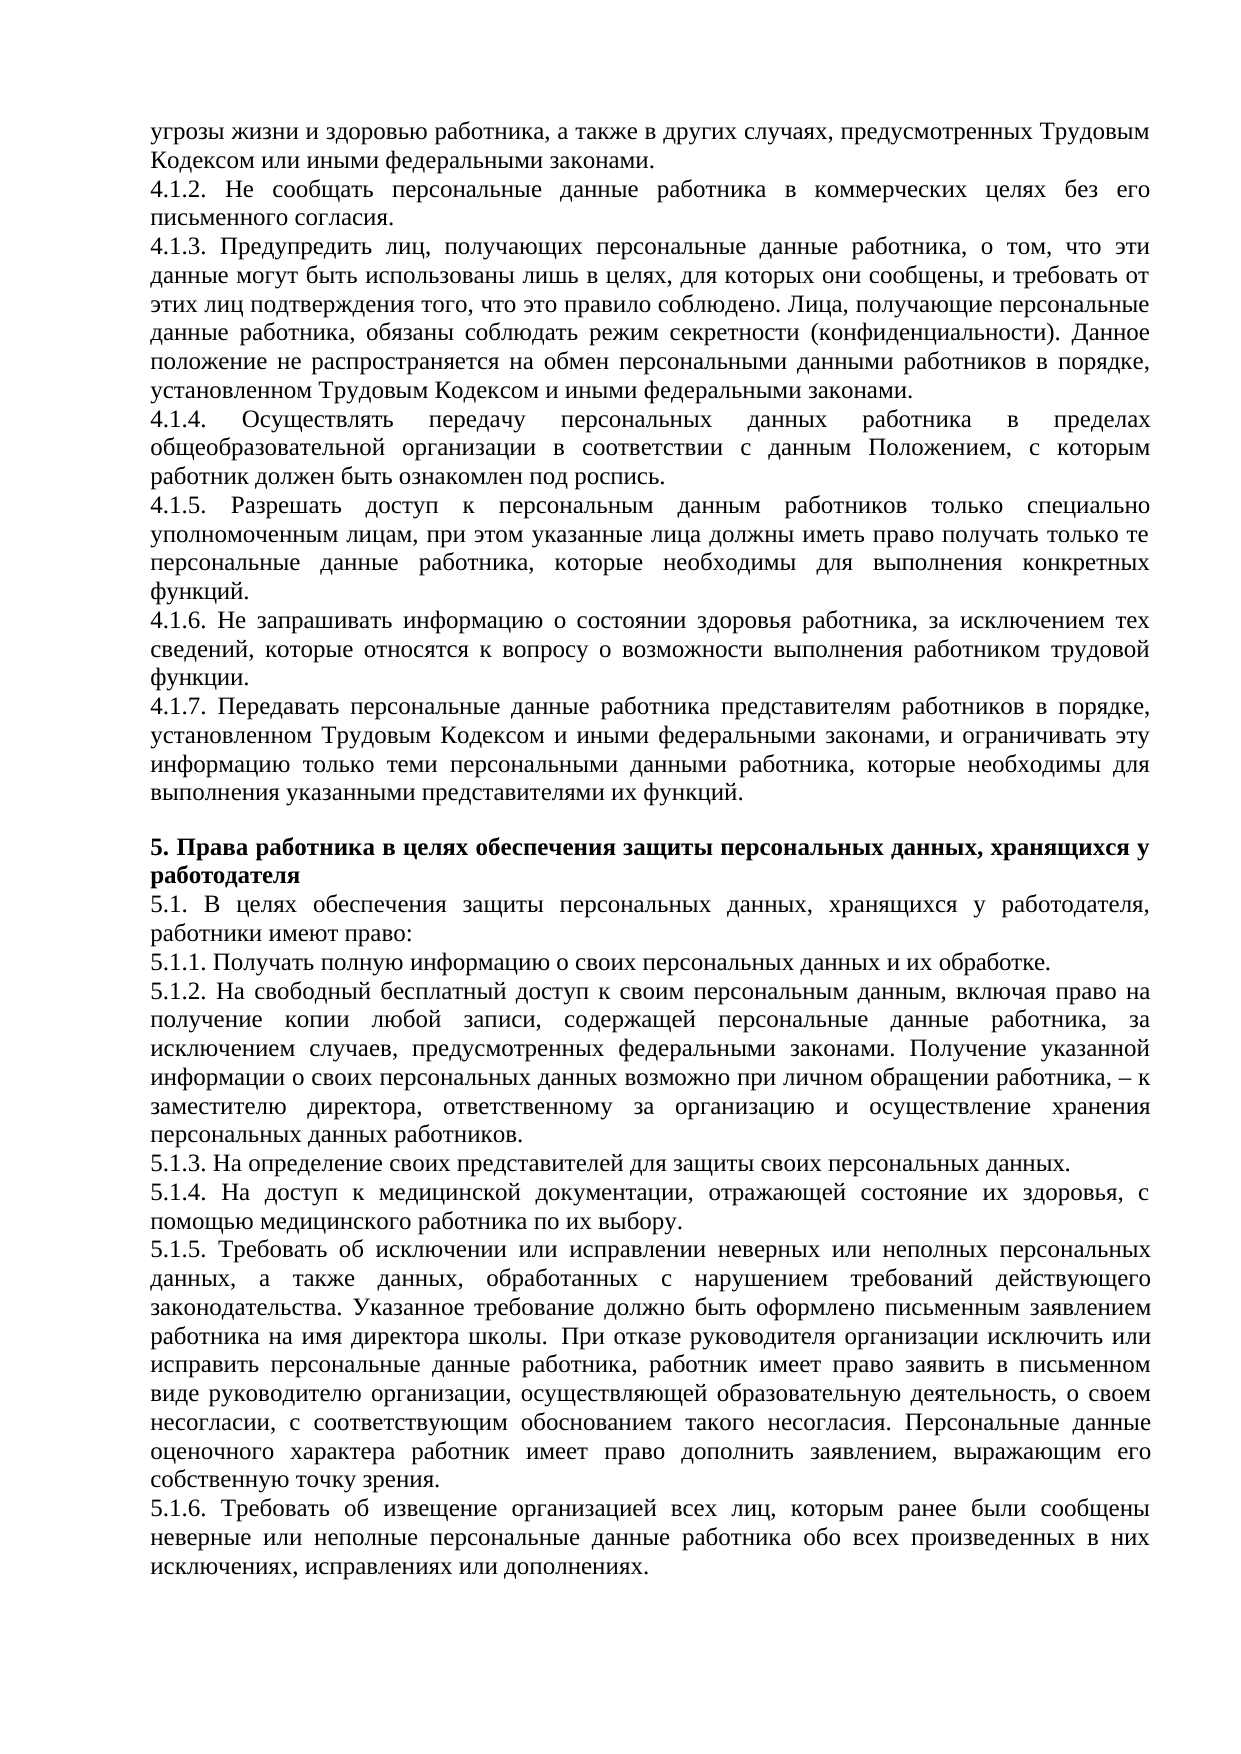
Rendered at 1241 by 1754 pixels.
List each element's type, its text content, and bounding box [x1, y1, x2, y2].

list Предупредить лиц, получающих персональные данные работника, о том, что эти данные могут быть использованы лишь в целях, для которых они сообщены, и требовать от этих лиц подтверждения того, что это правило соблюдено. Лица, получающие персональные данные работника, обязаны соблюдать режим секретности (конфиденциальности). Данное положение не распространяется на обмен персональными данными работников в порядке, установленном Трудовым Кодексом и иными федеральными законами. [150, 231, 1151, 404]
list Не запрашивать информацию о состоянии здоровья работника, за исключением тех сведений, которые относятся к вопросу о возможности выполнения работником трудовой функции. [150, 605, 1151, 691]
list На свободный бесплатный доступ к своим персональным данным, включая право на получение копии любой записи, содержащей персональные данные работника, за исключением случаев, предусмотренных федеральными законами. Получение указанной информации о своих персональных данных возможно при личном обращении работника, – к заместителю директора, ответственному за организацию и осуществление хранения персональных данных работников. [150, 976, 1151, 1148]
list В целях обеспечения защиты персональных данных, хранящихся у работодателя, работники имеют право: [150, 889, 1151, 947]
list На доступ к медицинской документации, отражающей состояние их здоровья, с помощью медицинского работника по их выбору. [150, 1177, 1150, 1234]
list Требовать об извещение организацией всех лиц, которым ранее были сообщены неверные или неполные персональные данные работника обо всех произведенных в них исключениях, исправлениях или дополнениях. [150, 1493, 1151, 1579]
text угрозы жизни и здоровью работника, а также в других случаях, предусмотренных Трудовым Кодексом или иными федеральными законами. [150, 116, 1151, 174]
list Требовать об исключении или исправлении неверных или неполных персональных данных, а также данных, обработанных с нарушением требований действующего законодательства. Указанное требование должно быть оформлено письменным заявлением работника на имя директора школы. При отказе руководителя организации исключить или исправить персональные данные работника, работник имеет право заявить в письменном виде руководителю организации, осуществляющей образовательную деятельность, о своем несогласии, с соответствующим обоснованием такого несогласия. Персональные данные оценочного характера работник имеет право дополнить заявлением, выражающим его собственную точку зрения. [150, 1234, 1152, 1493]
list На определение своих представителей для защиты своих персональных данных. [150, 1148, 1166, 1177]
list Осуществлять передачу персональных данных работника в пределах общеобразовательной организации в соответствии с данным Положением, с которым работник должен быть ознакомлен под роспись. [150, 404, 1151, 490]
list Не сообщать персональные данные работника в коммерческих целях без его письменного согласия. [150, 174, 1151, 231]
list Разрешать доступ к персональным данным работников только специально уполномоченным лицам, при этом указанные лица должны иметь право получать только те персональные данные работника, которые необходимы для выполнения конкретных функций. [150, 490, 1151, 605]
subtitle Права работника в целях обеспечения защиты персональных данных, хранящихся у работодателя [150, 832, 1151, 889]
list Передавать персональные данные работника представителям работников в порядке, установленном Трудовым Кодексом и иными федеральными законами, и ограничивать эту информацию только теми персональными данными работника, которые необходимы для выполнения указанными представителями их функций. [150, 691, 1151, 806]
list Получать полную информацию о своих персональных данных и их обработке. [150, 947, 1166, 976]
